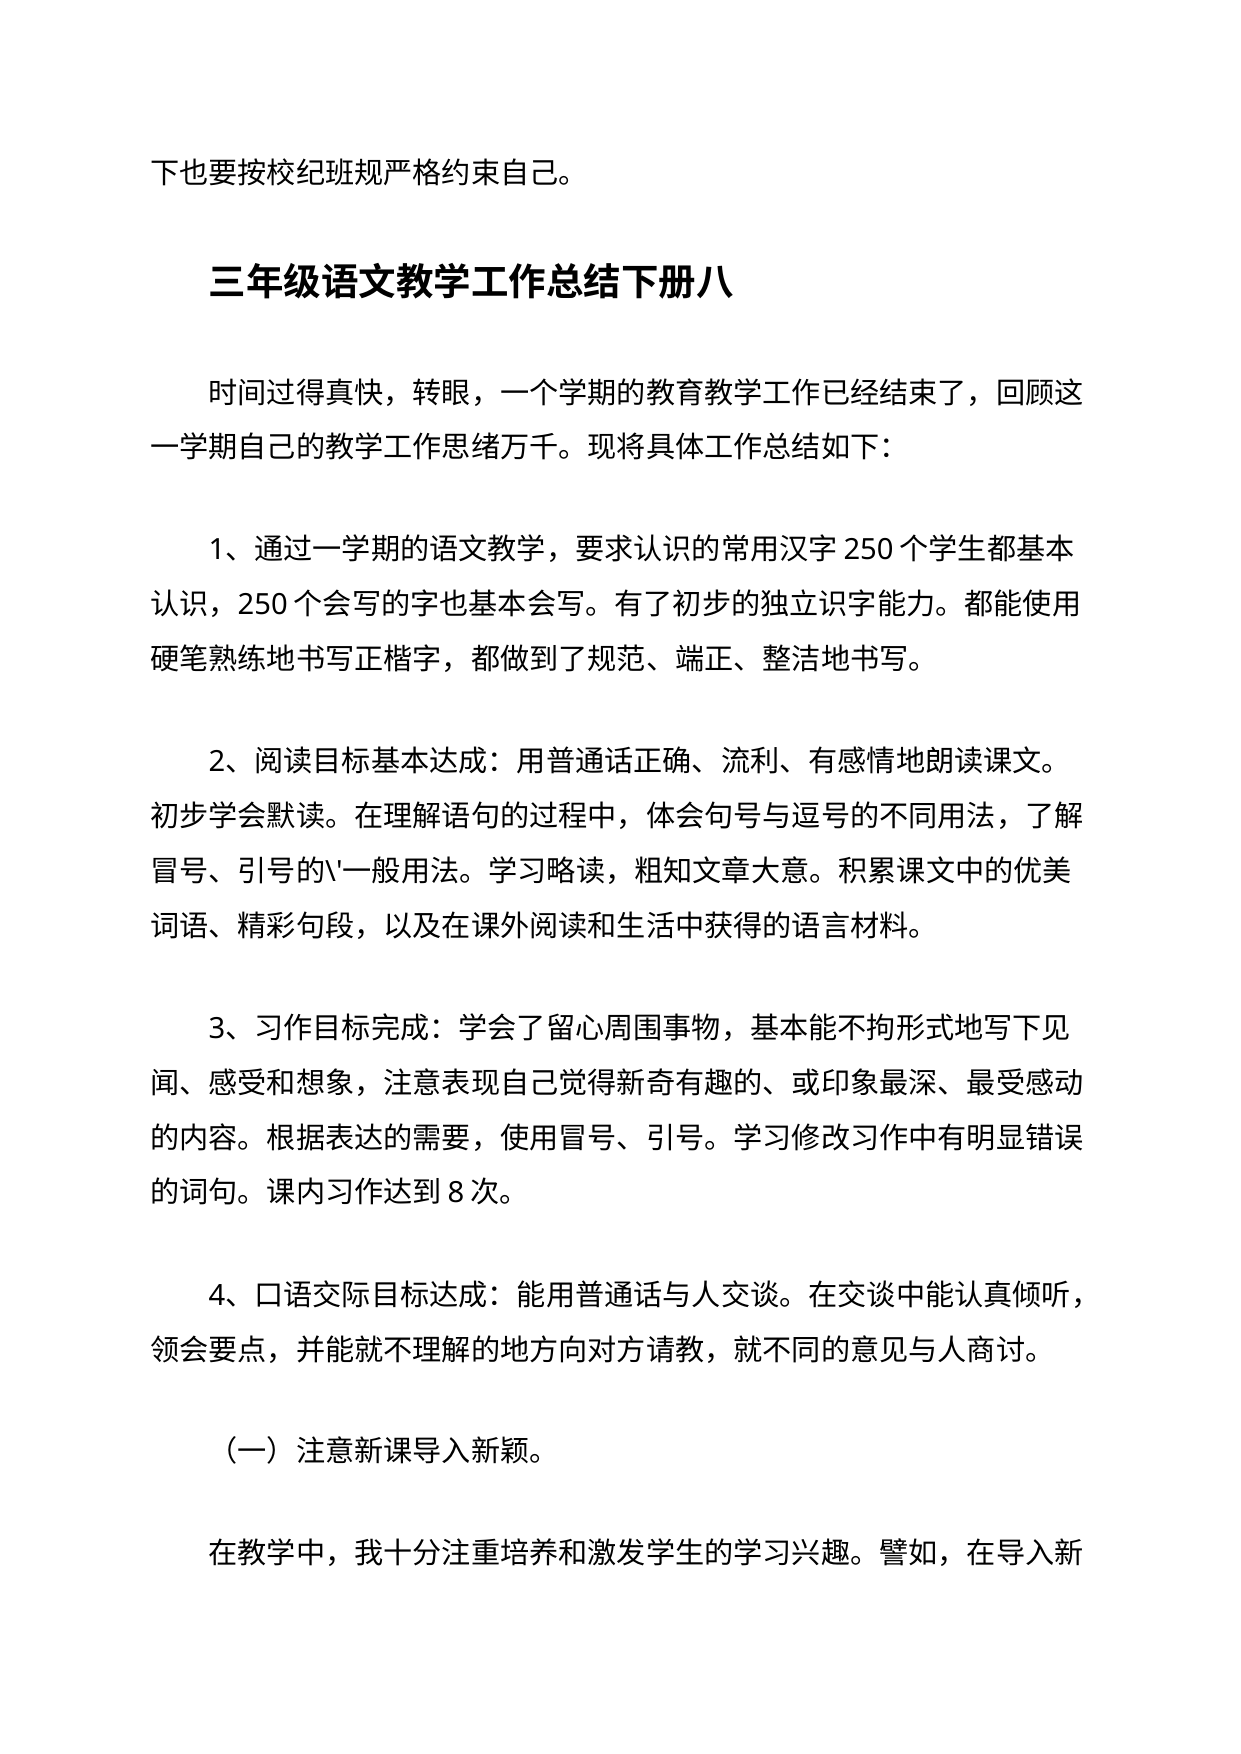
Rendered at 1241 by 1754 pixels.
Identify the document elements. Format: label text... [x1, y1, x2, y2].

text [150, 1529, 1090, 1572]
text 时间过得真快，转眼，一个学期的教育教学工作已经结束了，回顾这一学期自己的教学工作思绪万千。现将具体工作总结如下： [150, 369, 1090, 466]
text （一）注意新课导入新颖。 [150, 1428, 1090, 1470]
text 2、阅读目标基本达成：用普通话正确、流利、有感情地朗读课文。初步学会默读。在理解语句的过程中，体会句号与逗号的不同用法，了解冒号、引号的\'一般用法。学习略读，粗知文章大意。积累课文中的优美词语、精彩句段，以及在课外阅读和生活中获得的语言材料。 [150, 738, 1090, 945]
text 三年级语文教学工作总结下册八 [150, 252, 1090, 306]
text 3、习作目标完成：学会了留心周围事物，基本能不拘形式地写下见闻、感受和想象，注意表现自己觉得新奇有趣的、或印象最深、最受感动的内容。根据表达的需要，使用冒号、引号。学习修改习作中有明显错误的词句。课内习作达到8次。 [150, 1004, 1090, 1211]
text 1、通过一学期的语文教学，要求认识的常用汉字250个学生都基本认识，250个会写的字也基本会写。有了初步的独立识字能力。都能使用硬笔熟练地书写正楷字，都做到了规范、端正、整洁地书写。 [150, 526, 1090, 678]
text 4、口语交际目标达成：能用普通话与人交谈。在交谈中能认真倾听，领会要点，并能就不理解的地方向对方请教，就不同的意见与人商讨。 [150, 1271, 1090, 1368]
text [150, 150, 1090, 192]
